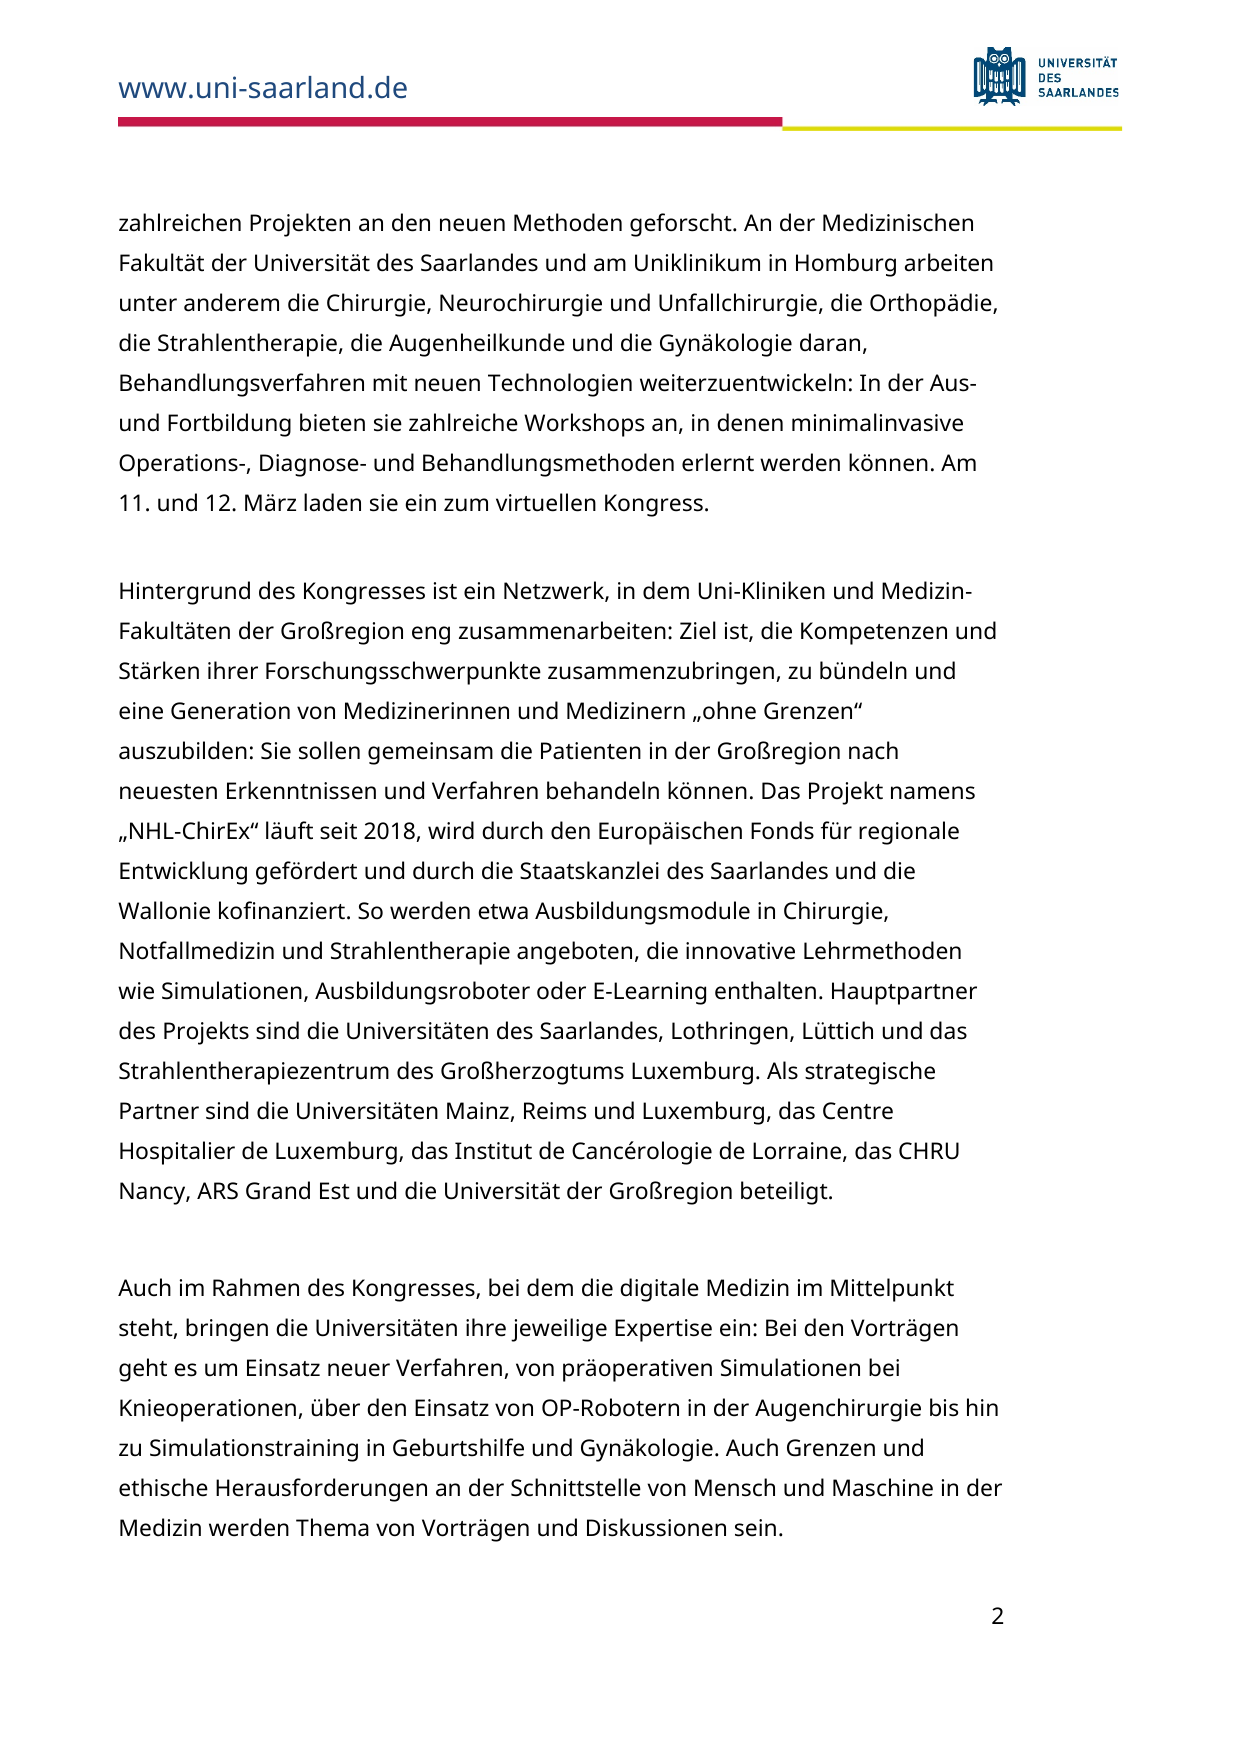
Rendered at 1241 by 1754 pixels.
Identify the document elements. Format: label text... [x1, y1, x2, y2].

picture [973, 47, 1119, 106]
picture [118, 117, 1123, 131]
text Hintergrund des Kongresses ist ein Netzwerk, in dem Uni-Kliniken und Medizin-Fakultäten der Großregion eng zusammenarbeiten: Ziel ist, die Kompetenzen und Stärken ihrer Forschungsschwerpunkte zusammenzubringen, zu bündeln und eine Generation von Medizinerinnen und Medizinern „ohne Grenzen“ auszubilden: Sie sollen gemeinsam die Patienten in der Großregion nach neuesten Erkenntnissen und Verfahren behandeln können. Das Projekt namens „NHL-ChirEx“ läuft seit 2018, wird durch den Europäischen Fonds für regionale Entwicklung gefördert und durch die Staatskanzlei des Saarlandes und die Wallonie kofinanziert. So werden etwa Ausbildungsmodule in Chirurgie, Notfallmedizin und Strahlentherapie angeboten, die innovative Lehrmethoden wie Simulationen, Ausbildungsroboter oder E-Learning enthalten. Hauptpartner des Projekts sind die Universitäten des Saarlandes, Lothringen, Lüttich und das Strahlentherapiezentrum des Großherzogtums Luxemburg. Als strategische Partner sind die Universitäten Mainz, Reims und Luxemburg, das Centre Hospitalier de Luxemburg, das Institut de Cancérologie de Lorraine, das CHRU Nancy, ARS Grand Est und die Universität der Großregion beteiligt. [118, 535, 1004, 1206]
text Auch im Rahmen des Kongresses, bei dem die digitale Medizin im Mittelpunkt steht, bringen die Universitäten ihre jeweilige Expertise ein: Bei den Vorträgen geht es um Einsatz neuer Verfahren, von präoperativen Simulationen bei Knieoperationen, über den Einsatz von OP-Robotern in der Augenchirurgie bis hin zu Simulationstraining in Geburtshilfe und Gynäkologie. Auch Grenzen und ethische Herausforderungen an der Schnittstelle von Mensch und Maschine in der Medizin werden Thema von Vorträgen und Diskussionen sein. [118, 1272, 1004, 1543]
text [118, 207, 1004, 518]
